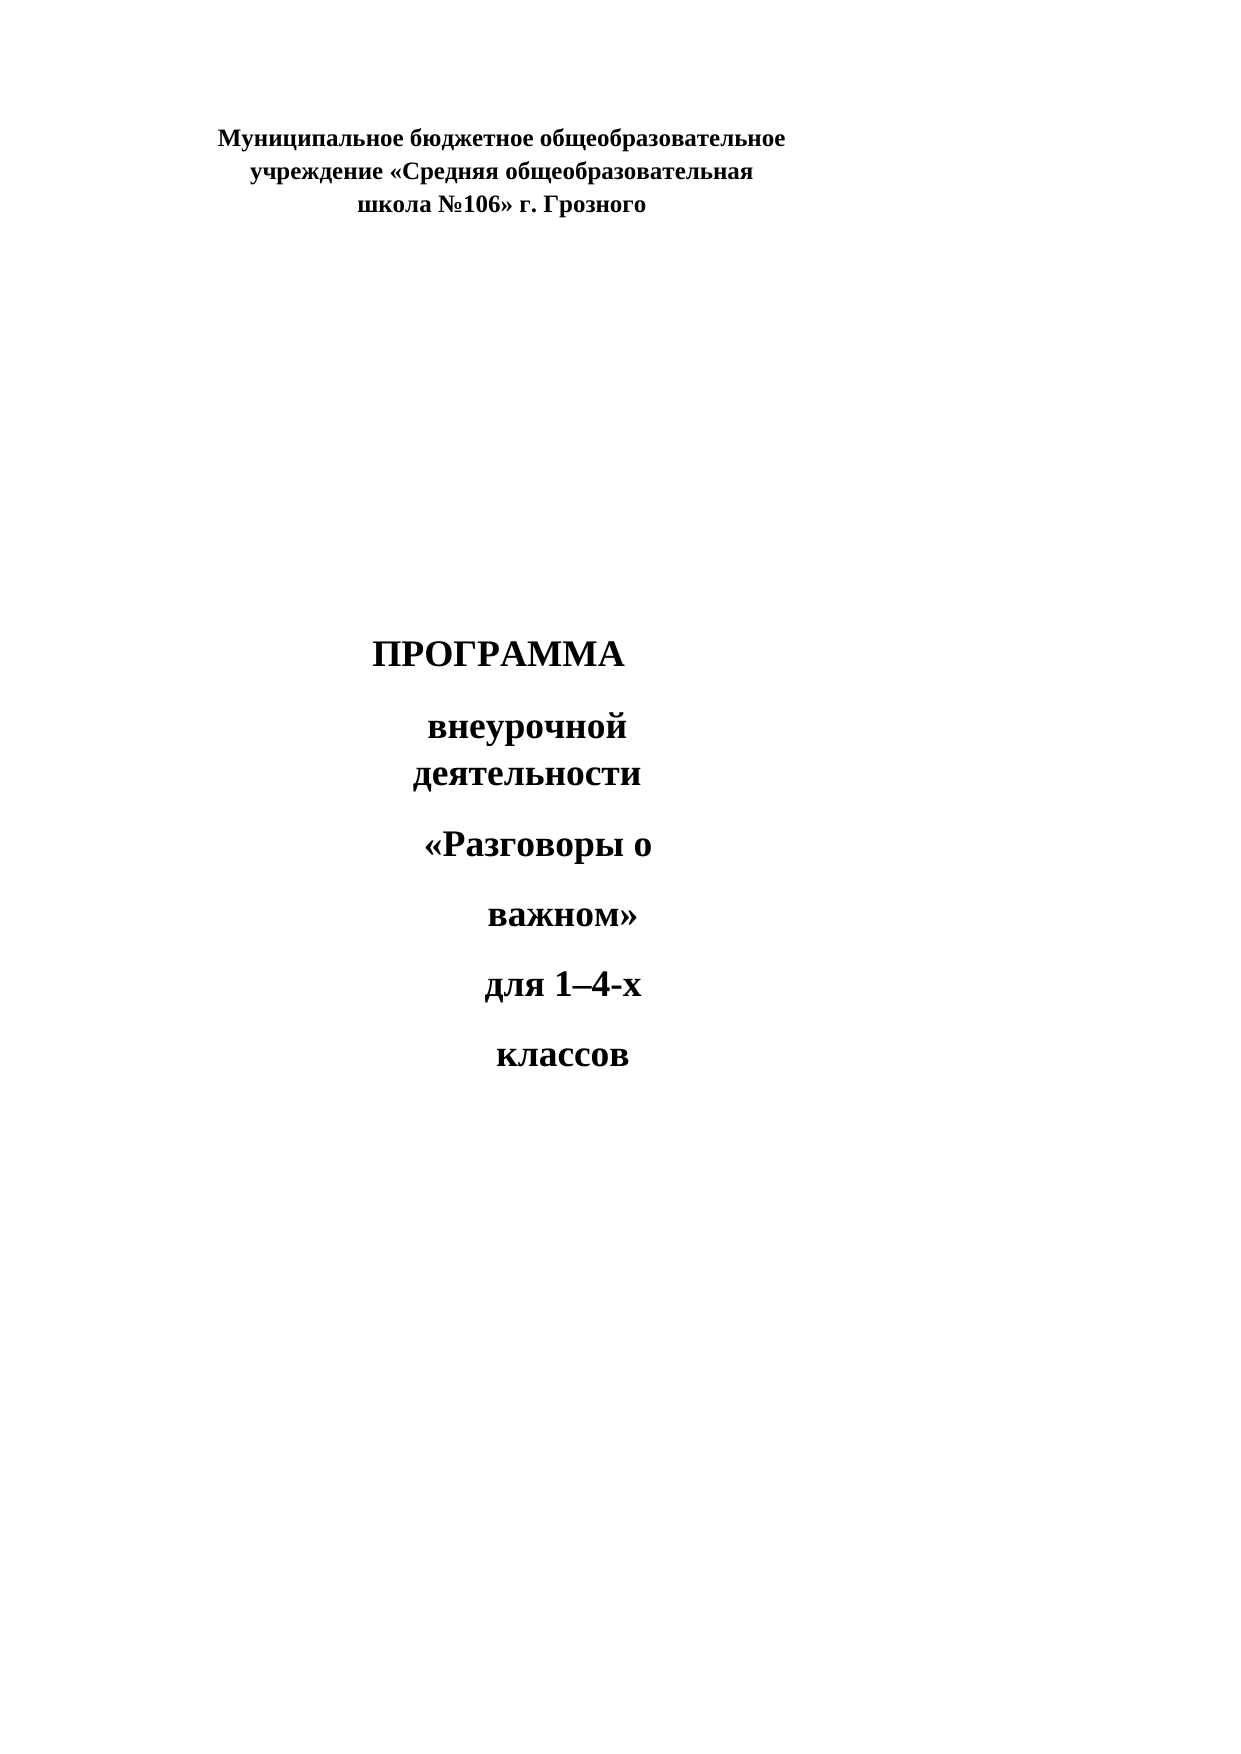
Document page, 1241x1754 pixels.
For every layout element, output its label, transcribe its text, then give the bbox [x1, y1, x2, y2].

subtitle ПРОГРАММА [162, 631, 835, 674]
text Муниципальное бюджетное общеобразовательное учреждение «Средняя общеобразовательная школа №106» г. Грозного [212, 123, 791, 217]
text внеурочной деятельности [399, 703, 654, 793]
text «Разговоры о важном» для 1–4-х классов [421, 822, 654, 1074]
